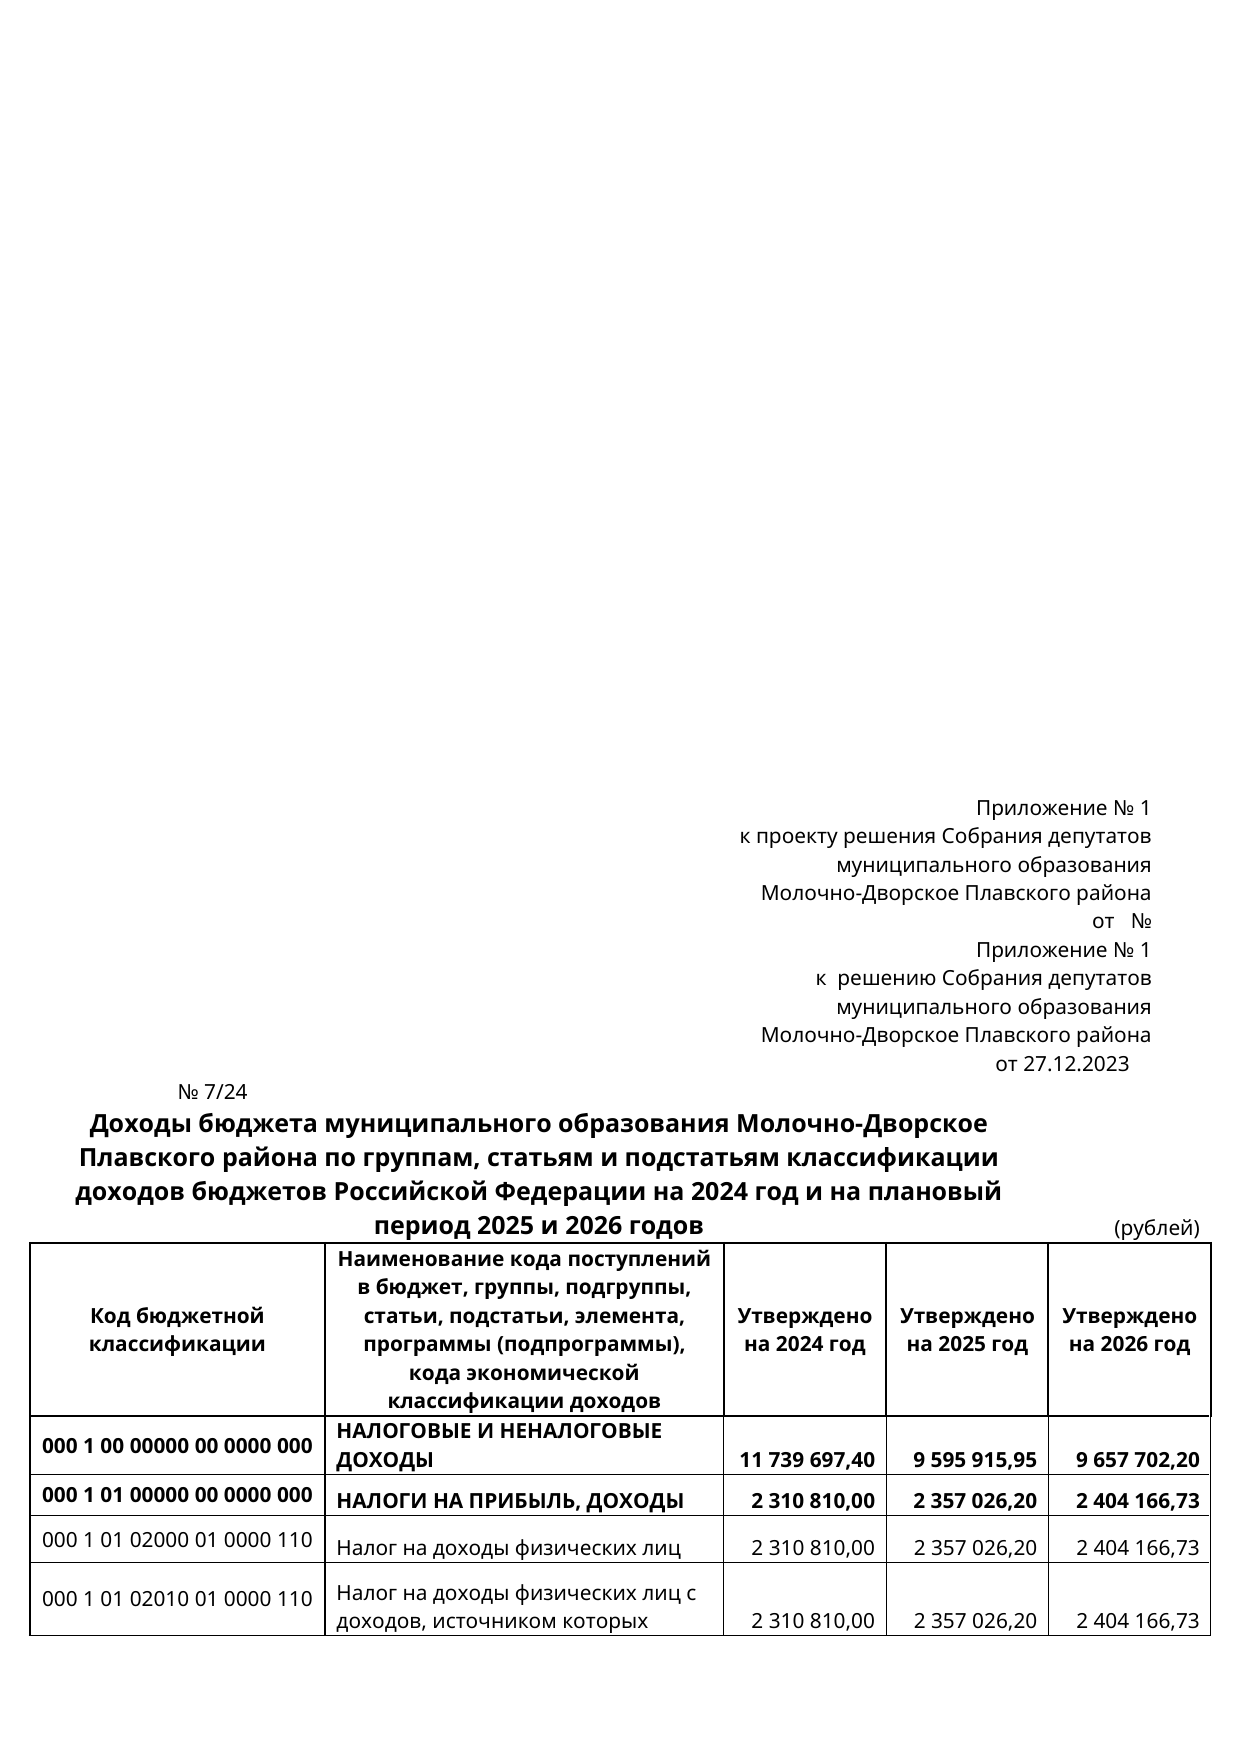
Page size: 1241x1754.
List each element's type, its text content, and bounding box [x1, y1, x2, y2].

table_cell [326, 1563, 723, 1635]
table_cell 2 357 026,20 [887, 1475, 1048, 1515]
text Приложение № 1 [177, 935, 1152, 963]
text Молочно-Дворское Плавского района [177, 1020, 1152, 1049]
table_header (рублей) [1048, 1106, 1211, 1242]
table_header Доходы бюджета муниципального образования Молочно-Дворское Плавского района по группам, статьям и подстатьям классификации доходов бюджетов Российской Федерации на 2024 год и на плановый период 2025 и 2026 годов [30, 1106, 1048, 1242]
table_cell 2 310 810,00 [724, 1475, 886, 1515]
text к решению Собрания депутатов [177, 963, 1152, 992]
text от № [177, 907, 1152, 935]
table_cell 2 404 166,73 [1049, 1562, 1210, 1635]
table_cell 2 310 810,00 [724, 1516, 886, 1562]
table_cell 2 404 166,73 [1049, 1474, 1210, 1515]
table_cell 2 404 166,73 [1049, 1515, 1210, 1562]
table_cell 11 739 697,40 [724, 1417, 886, 1473]
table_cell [31, 1563, 324, 1635]
table_cell Код бюджетной классификации [31, 1244, 324, 1414]
text муниципального образования [177, 992, 1152, 1020]
table_cell 000 1 01 02000 01 0000 110 [31, 1516, 324, 1562]
table_cell 9 657 702,20 [1049, 1415, 1210, 1473]
table_cell Утверждено на 2026 год [1049, 1244, 1210, 1414]
table_cell Налог на доходы физических лиц [326, 1516, 723, 1562]
table_cell Утверждено на 2025 год [887, 1244, 1047, 1414]
table_cell 000 1 01 00000 00 0000 000 [31, 1475, 324, 1515]
table_cell НАЛОГИ НА ПРИБЫЛЬ, ДОХОДЫ [326, 1475, 723, 1515]
table_cell 2 357 026,20 [887, 1516, 1048, 1562]
text от 27.12.2023 № 7/24 [177, 1049, 1152, 1106]
table_cell НАЛОГОВЫЕ И НЕНАЛОГОВЫЕ ДОХОДЫ [326, 1417, 723, 1473]
table_cell 2 357 026,20 [887, 1563, 1048, 1635]
table_cell 9 595 915,95 [887, 1417, 1048, 1473]
text Молочно-Дворское Плавского района [177, 878, 1152, 907]
text к проекту решения Собрания депутатов [177, 821, 1152, 850]
table_cell 000 1 00 00000 00 0000 000 [31, 1417, 324, 1473]
text Приложение № 1 [177, 793, 1152, 821]
table_cell Утверждено на 2024 год [725, 1244, 885, 1414]
table_cell 2 310 810,00 [724, 1563, 886, 1635]
table_cell Наименование кода поступлений в бюджет, группы, подгруппы, статьи, подстатьи, элемента, программы (подпрограммы), кода экономической классификации доходов [326, 1244, 723, 1414]
text муниципального образования [177, 850, 1152, 878]
